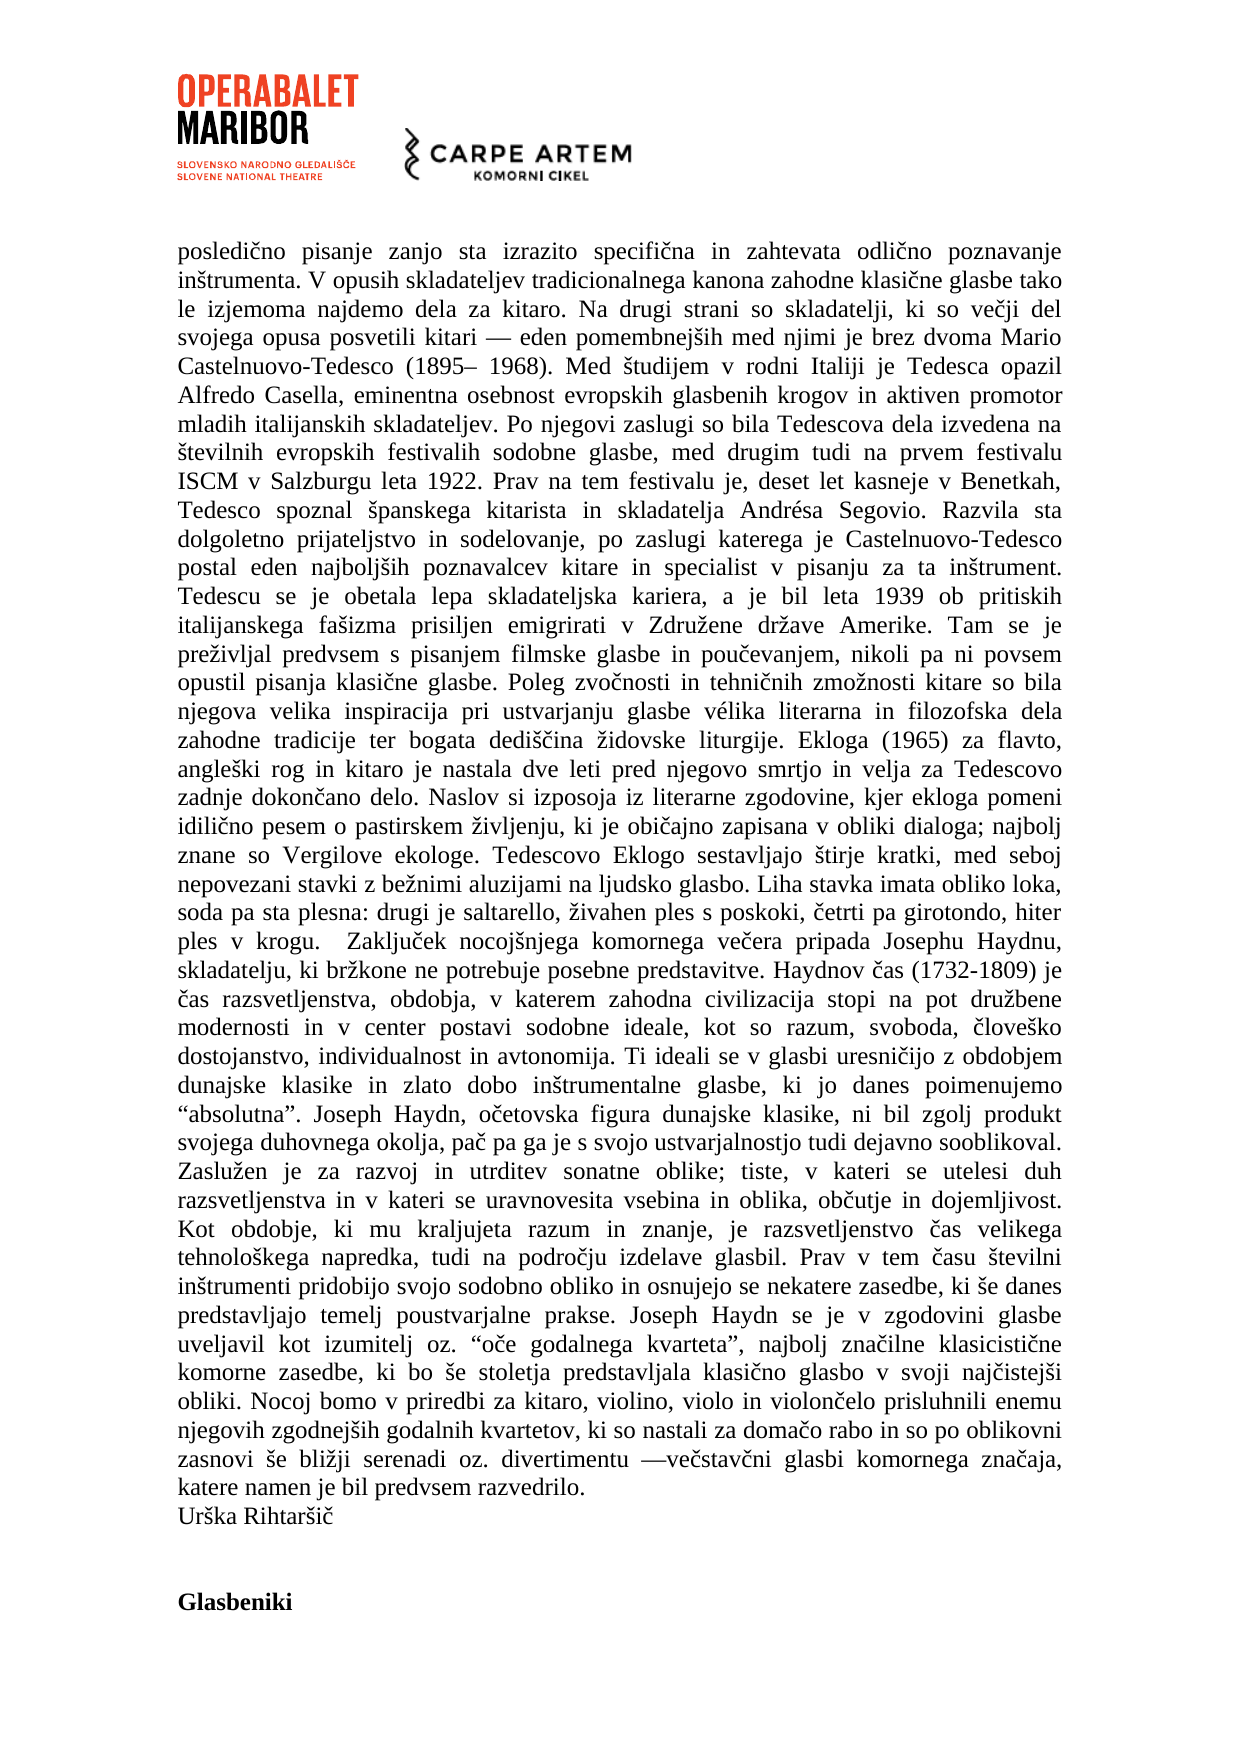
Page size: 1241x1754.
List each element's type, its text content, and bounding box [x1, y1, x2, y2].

text Urška Rihtaršič [177, 1501, 1063, 1530]
picture [404, 128, 632, 181]
text Glasbeniki [177, 1587, 1063, 1616]
